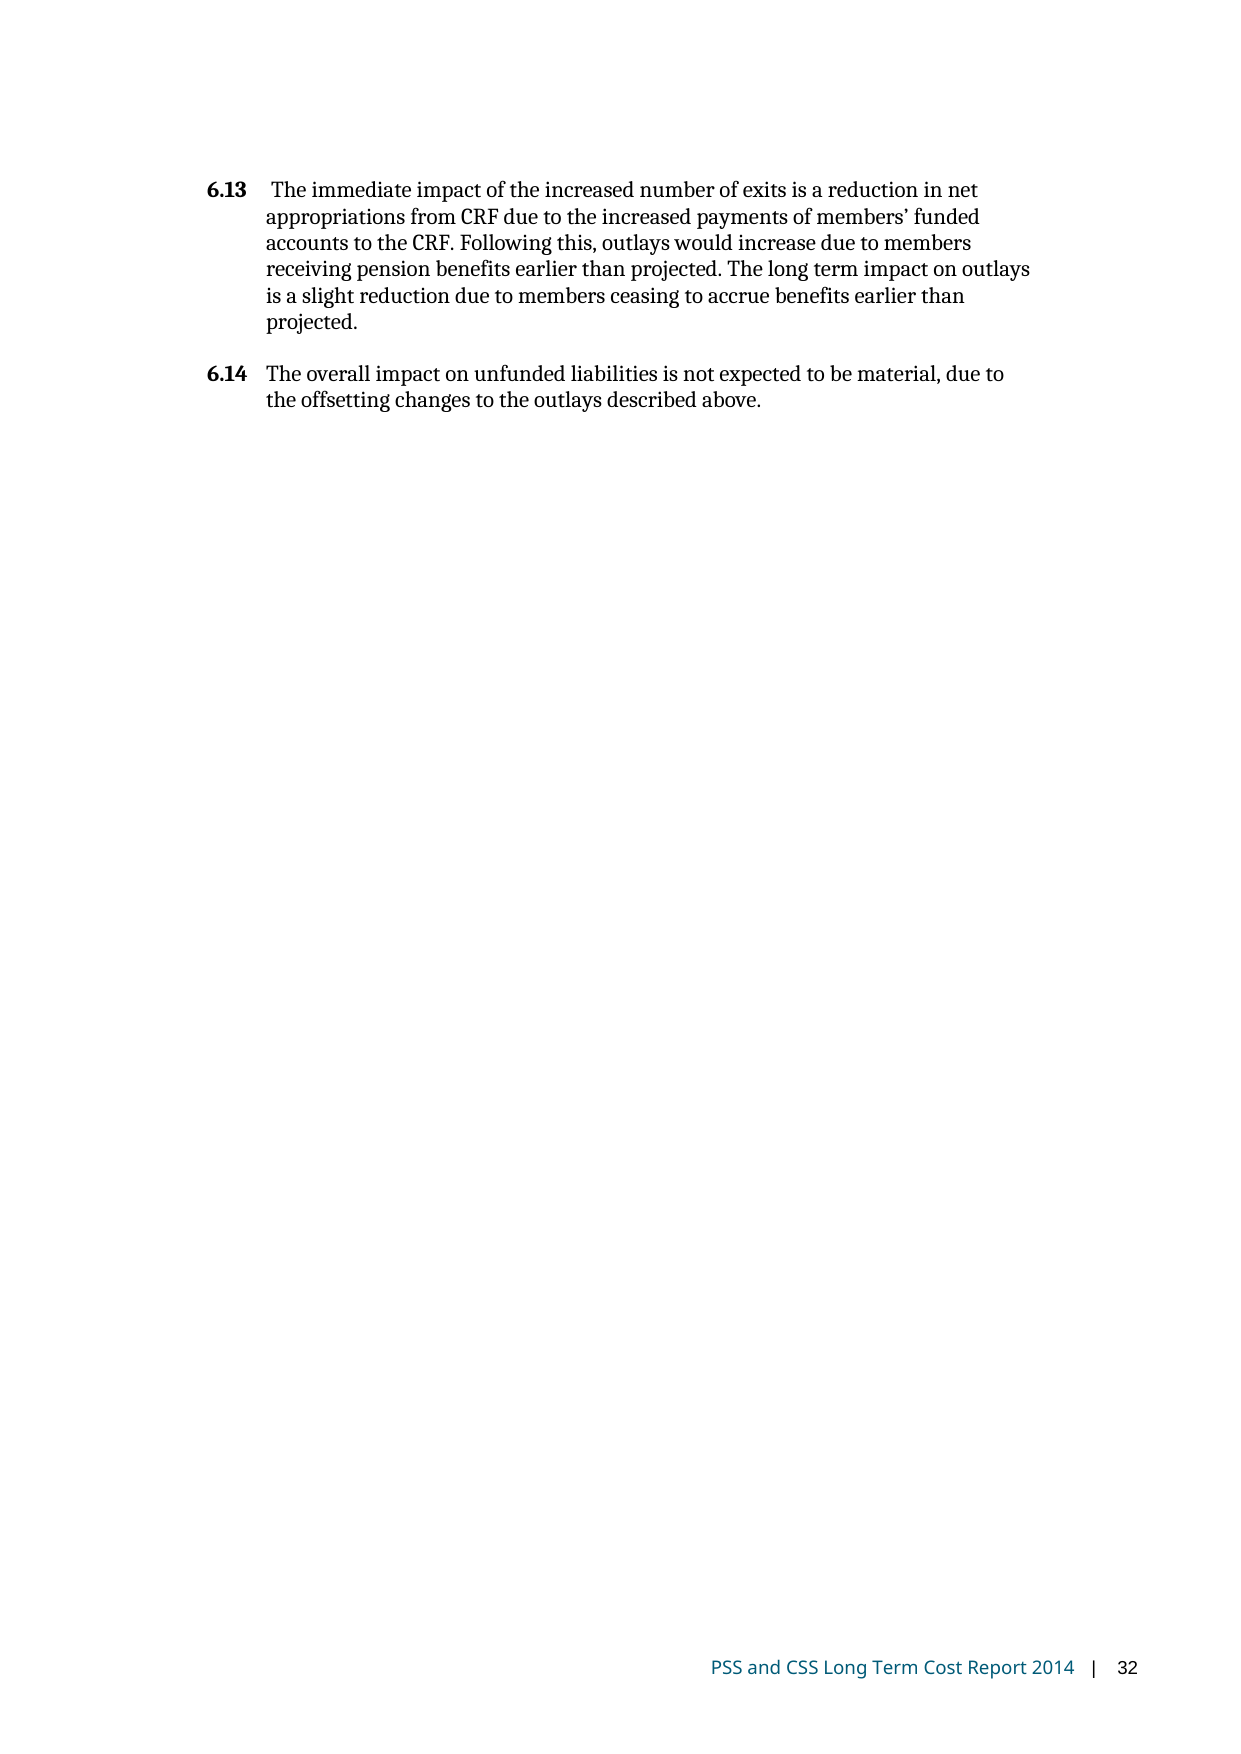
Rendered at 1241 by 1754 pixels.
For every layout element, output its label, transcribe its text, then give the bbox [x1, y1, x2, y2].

text The immediate impact of the increased number of exits is a reduction in net appropriations from CRF due to the increased payments of members’ funded accounts to the CRF. Following this, outlays would increase due to members receiving pension benefits earlier than projected. The long term impact on outlays is a slight reduction due to members ceasing to accrue benefits earlier than projected. [207, 177, 1033, 335]
text The overall impact on unfunded liabilities is not expected to be material, due to the offsetting changes to the outlays described above. [207, 360, 1033, 413]
